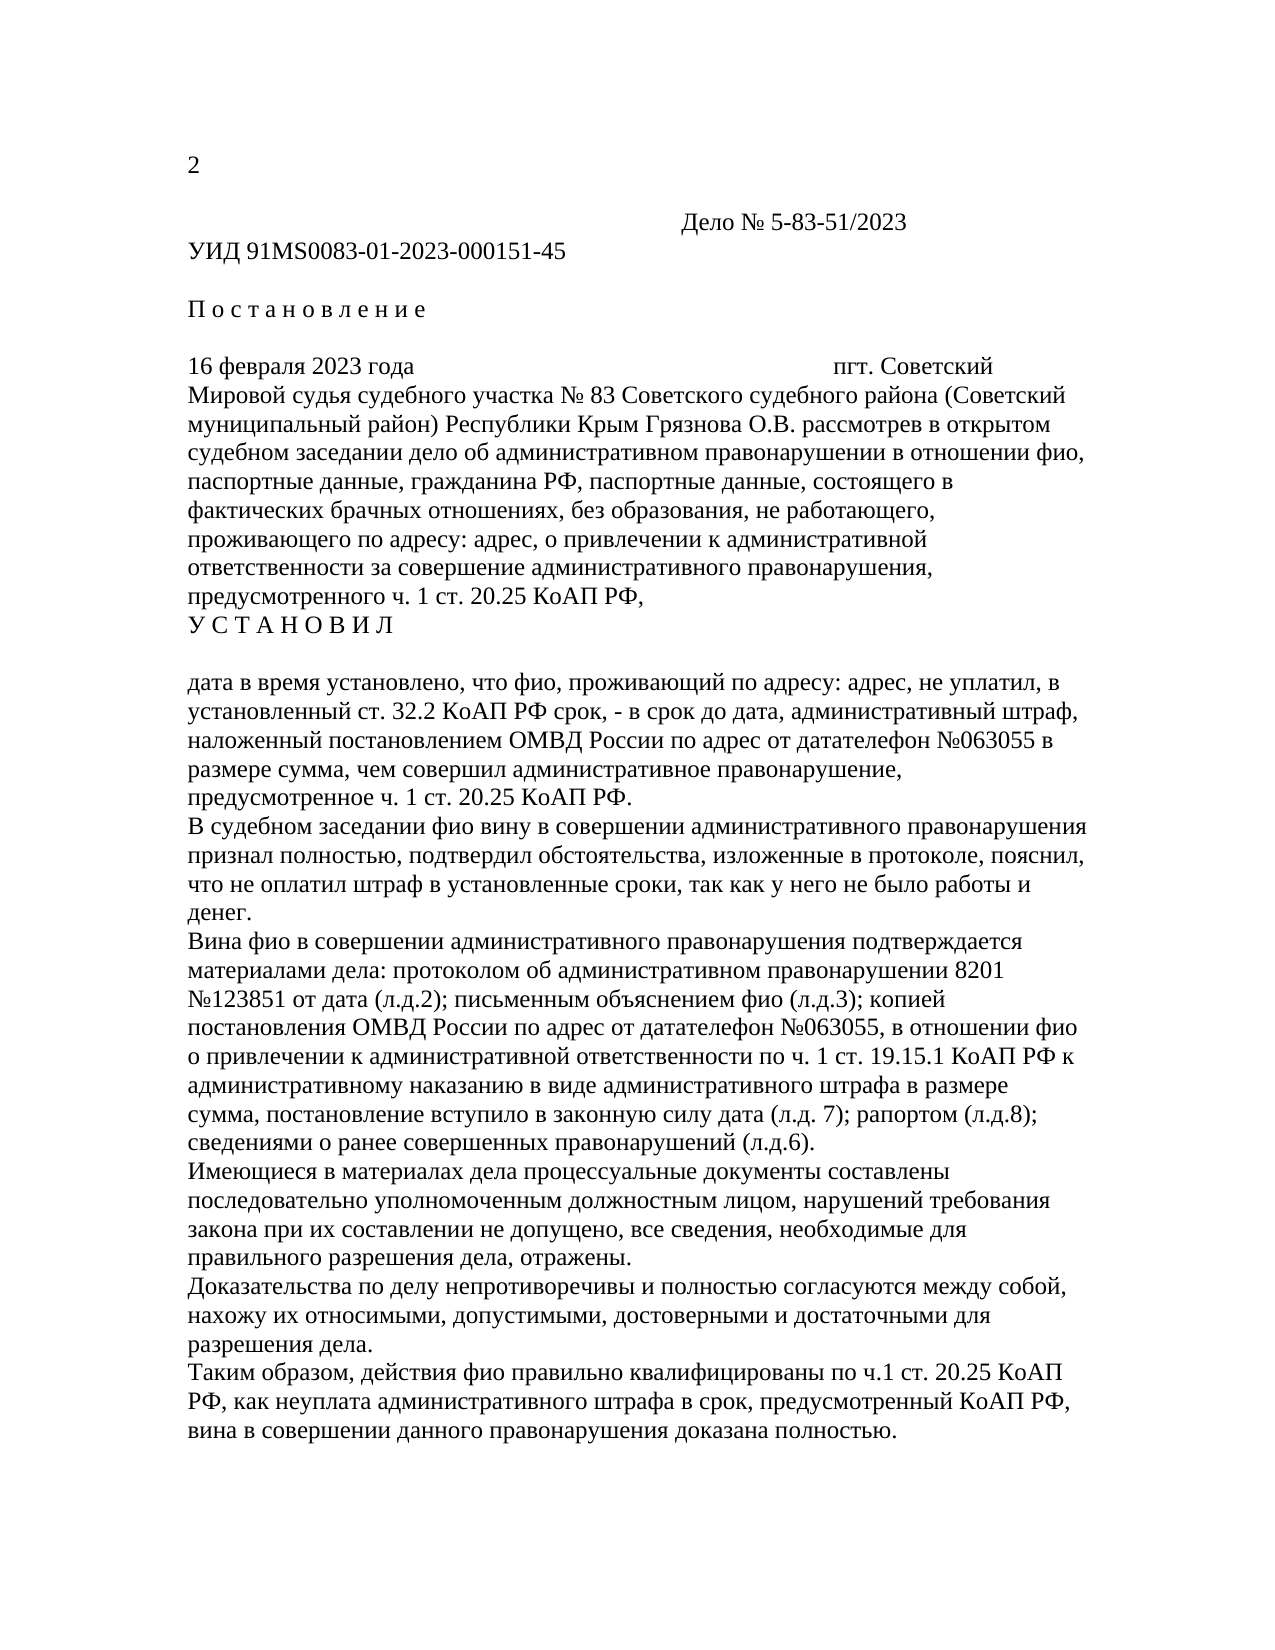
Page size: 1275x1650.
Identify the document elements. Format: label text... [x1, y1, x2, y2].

text П о с т а н о в л е н и е [187, 294, 1087, 322]
text Мировой судья судебного участка № 83 Советского судебного района (Советский муниципальный район) Республики Крым Грязнова О.В. рассмотрев в открытом судебном заседании дело об административном правонарушении в отношении фио, паспортные данные, гражданина РФ, паспортные данные, состоящего в фактических брачных отношениях, без образования, не работающего, проживающего по адресу: адрес, о привлечении к административной ответственности за совершение административного правонарушения, предусмотренного ч. 1 ст. 20.25 КоАП РФ, [187, 380, 1087, 610]
text У С Т А Н О В И Л [187, 610, 1087, 639]
text 16 февраля 2023 года пгт. Советский [187, 351, 1087, 380]
text Доказательства по делу непротиворечивы и полностью согласуются между собой, нахожу их относимыми, допустимыми, достоверными и достаточными для разрешения дела. [187, 1271, 1087, 1357]
text 2 [187, 150, 1087, 179]
text дата в время установлено, что фио, проживающий по адресу: адрес, не уплатил, в установленный ст. 32.2 КоАП РФ срок, - в срок до дата, административный штраф, наложенный постановлением ОМВД России по адрес от датателефон №063055 в размере сумма, чем совершил административное правонарушение, предусмотренное ч. 1 ст. 20.25 КоАП РФ. [187, 667, 1087, 811]
text В судебном заседании фио вину в совершении административного правонарушения признал полностью, подтвердил обстоятельства, изложенные в протоколе, пояснил, что не оплатил штраф в установленные сроки, так как у него не было работы и денег. [187, 811, 1087, 926]
text Вина фио в совершении административного правонарушения подтверждается материалами дела: протоколом об административном правонарушении 8201 №123851 от дата (л.д.2); письменным объяснением фио (л.д.3); копией постановления ОМВД России по адрес от датателефон №063055, в отношении фио о привлечении к административной ответственности по ч. 1 ст. 19.15.1 КоАП РФ к административному наказанию в виде административного штрафа в размере сумма, постановление вступило в законную силу дата (л.д. 7); рапортом (л.д.8); сведениями о ранее совершенных правонарушений (л.д.6). [187, 926, 1087, 1156]
text УИД 91MS0083-01-2023-000151-45 [187, 236, 1087, 265]
text Дело № 5-83-51/2023 [187, 207, 1087, 236]
text Имеющиеся в материалах дела процессуальные документы составлены последовательно уполномоченным должностным лицом, нарушений требования закона при их составлении не допущено, все сведения, необходимые для правильного разрешения дела, отражены. [187, 1156, 1087, 1271]
text Таким образом, действия фио правильно квалифицированы по ч.1 ст. 20.25 КоАП РФ, как неуплата административного штрафа в срок, предусмотренный КоАП РФ, вина в совершении данного правонарушения доказана полностью. [187, 1357, 1087, 1444]
